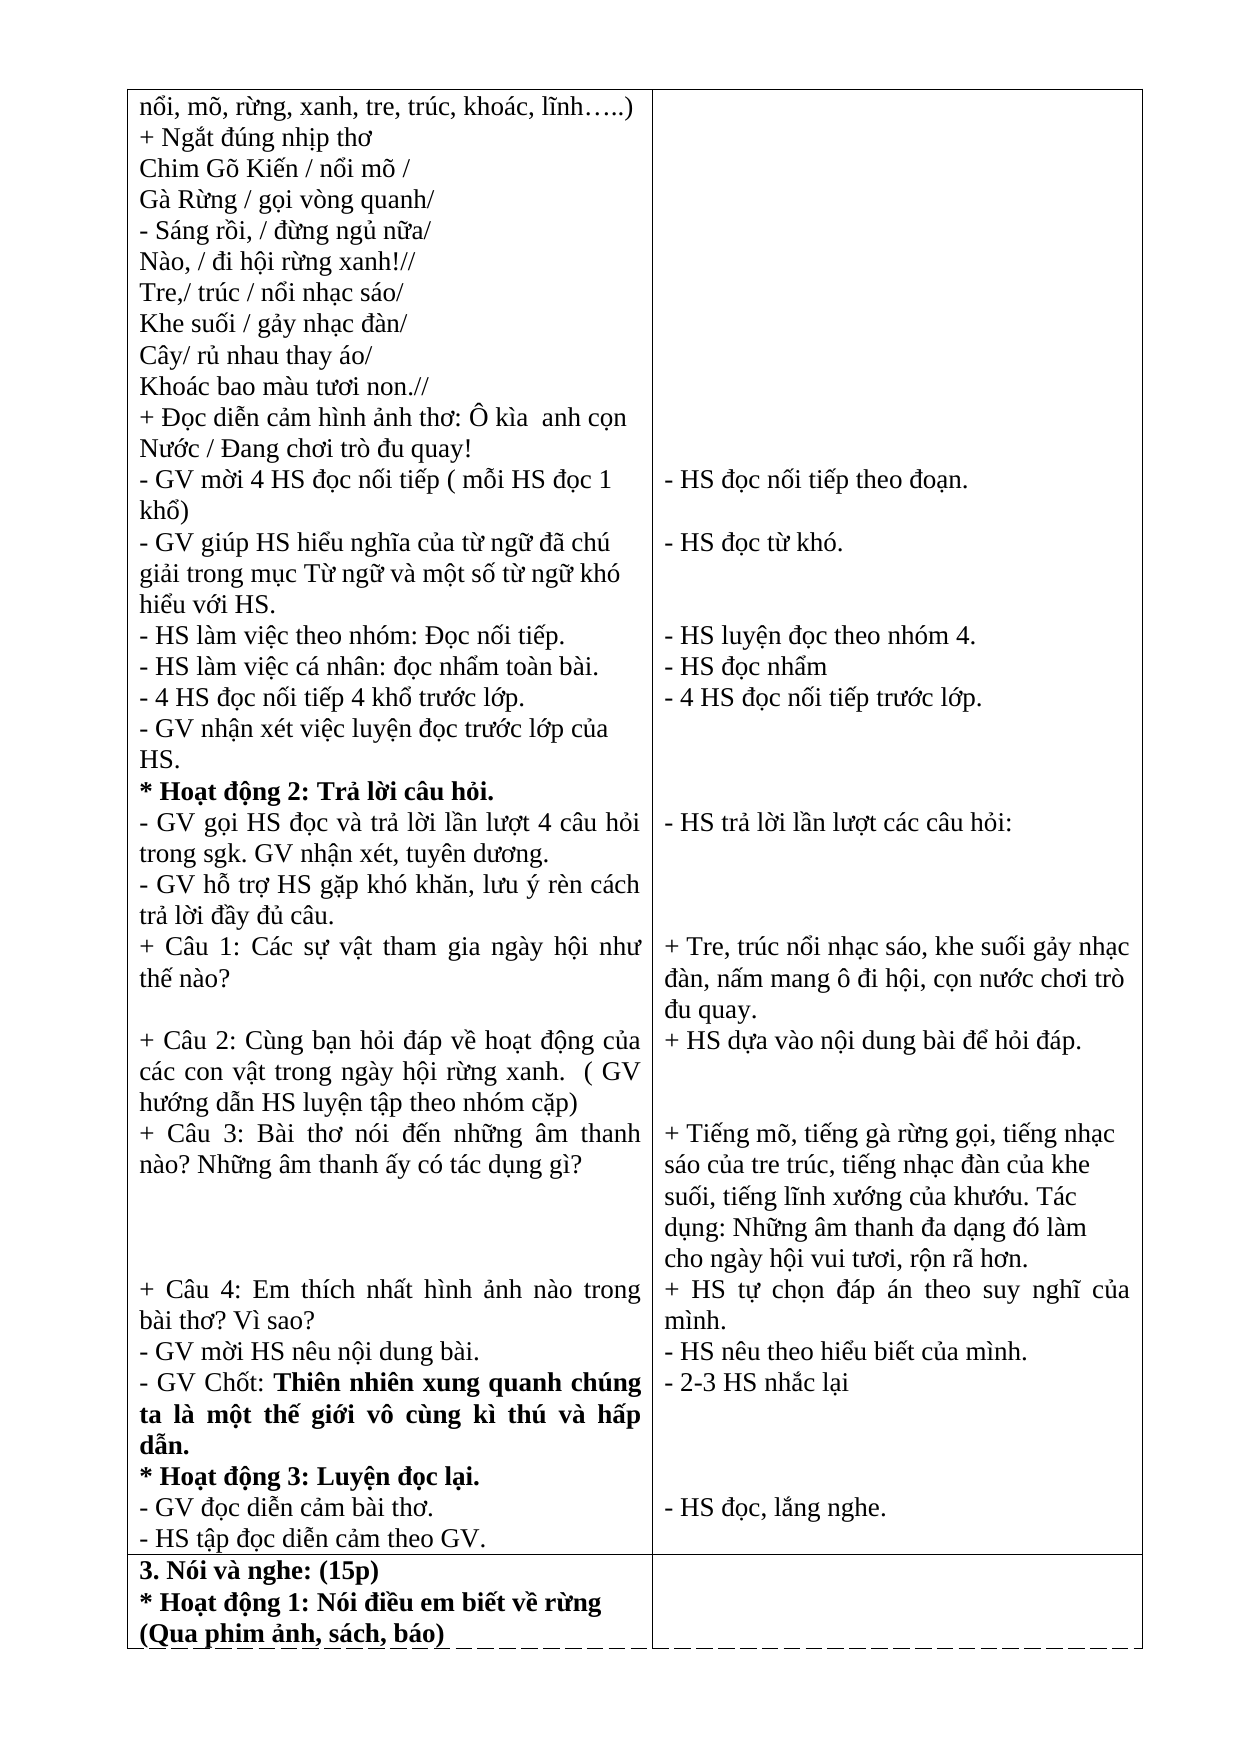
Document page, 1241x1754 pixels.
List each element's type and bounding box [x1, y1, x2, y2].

table_cell [128, 90, 652, 1553]
table_cell [653, 1555, 1142, 1648]
table_cell [128, 1555, 652, 1648]
table_cell [653, 90, 1142, 1553]
